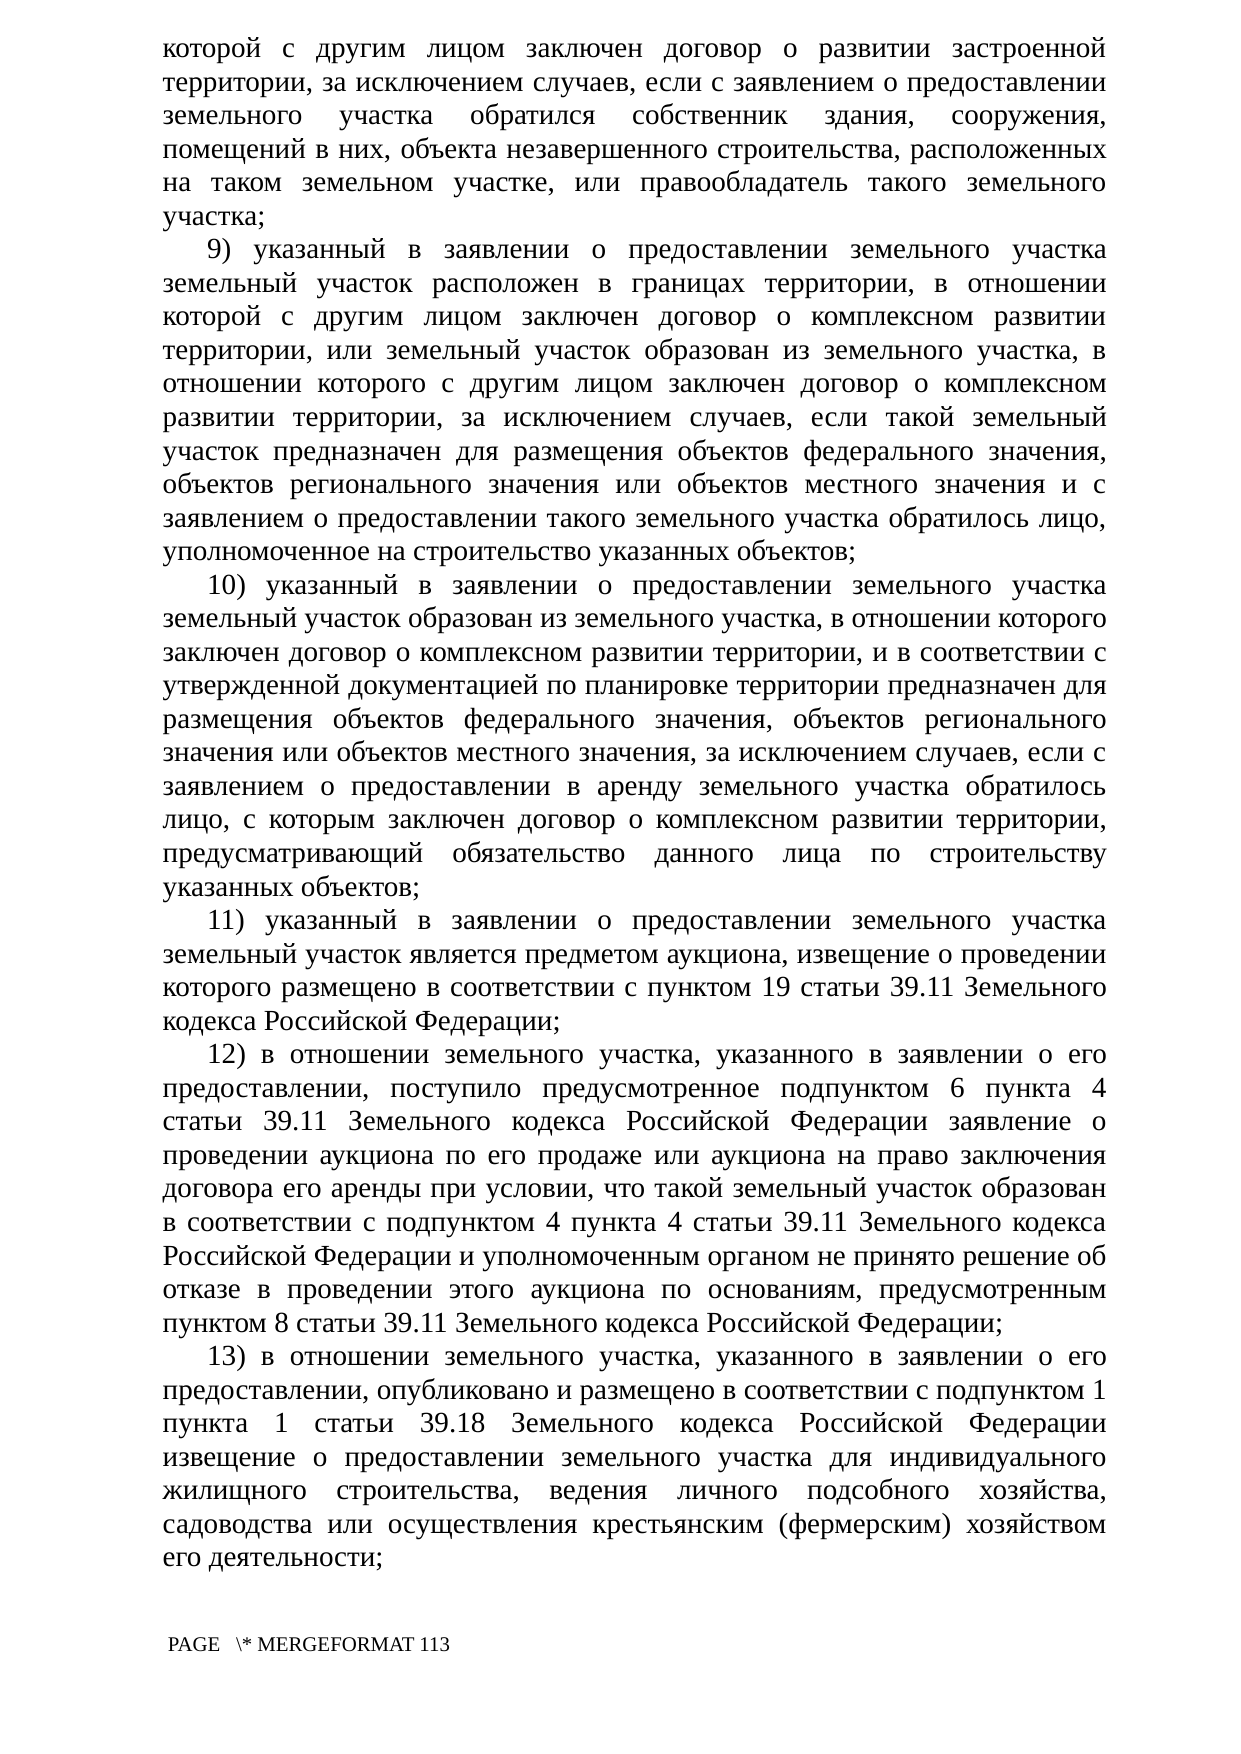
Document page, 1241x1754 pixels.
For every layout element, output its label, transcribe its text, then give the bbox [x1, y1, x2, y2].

text 10) указанный в заявлении о предоставлении земельного участка земельный участок образован из земельного участка, в отношении которого заключен договор о комплексном развитии территории, и в соответствии с утвержденной документацией по планировке территории предназначен для размещения объектов федерального значения, объектов регионального значения или объектов местного значения, за исключением случаев, если с заявлением о предоставлении в аренду земельного участка обратилось лицо, с которым заключен договор о комплексном развитии территории, предусматривающий обязательство данного лица по строительству указанных объектов; [162, 567, 1107, 902]
text 9) указанный в заявлении о предоставлении земельного участка земельный участок расположен в границах территории, в отношении которой с другим лицом заключен договор о комплексном развитии территории, или земельный участок образован из земельного участка, в отношении которого с другим лицом заключен договор о комплексном развитии территории, за исключением случаев, если такой земельный участок предназначен для размещения объектов федерального значения, объектов регионального значения или объектов местного значения и с заявлением о предоставлении такого земельного участка обратилось лицо, уполномоченное на строительство указанных объектов; [162, 231, 1107, 567]
text 13) в отношении земельного участка, указанного в заявлении о его предоставлении, опубликовано и размещено в соответствии с подпунктом 1 пункта 1 статьи 39.18 Земельного кодекса Российской Федерации извещение о предоставлении земельного участка для индивидуального жилищного строительства, ведения личного подсобного хозяйства, садоводства или осуществления крестьянским (фермерским) хозяйством его деятельности; [162, 1338, 1107, 1573]
text 11) указанный в заявлении о предоставлении земельного участка земельный участок является предметом аукциона, извещение о проведении которого размещено в соответствии с пунктом 19 статьи 39.11 Земельного кодекса Российской Федерации; [162, 902, 1107, 1036]
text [162, 30, 1107, 231]
text 12) в отношении земельного участка, указанного в заявлении о его предоставлении, поступило предусмотренное подпунктом 6 пункта 4 статьи 39.11 Земельного кодекса Российской Федерации заявление о проведении аукциона по его продаже или аукциона на право заключения договора его аренды при условии, что такой земельный участок образован в соответствии с подпунктом 4 пункта 4 статьи 39.11 Земельного кодекса Российской Федерации и уполномоченным органом не принято решение об отказе в проведении этого аукциона по основаниям, предусмотренным пунктом 8 статьи 39.11 Земельного кодекса Российской Федерации; [162, 1036, 1107, 1338]
